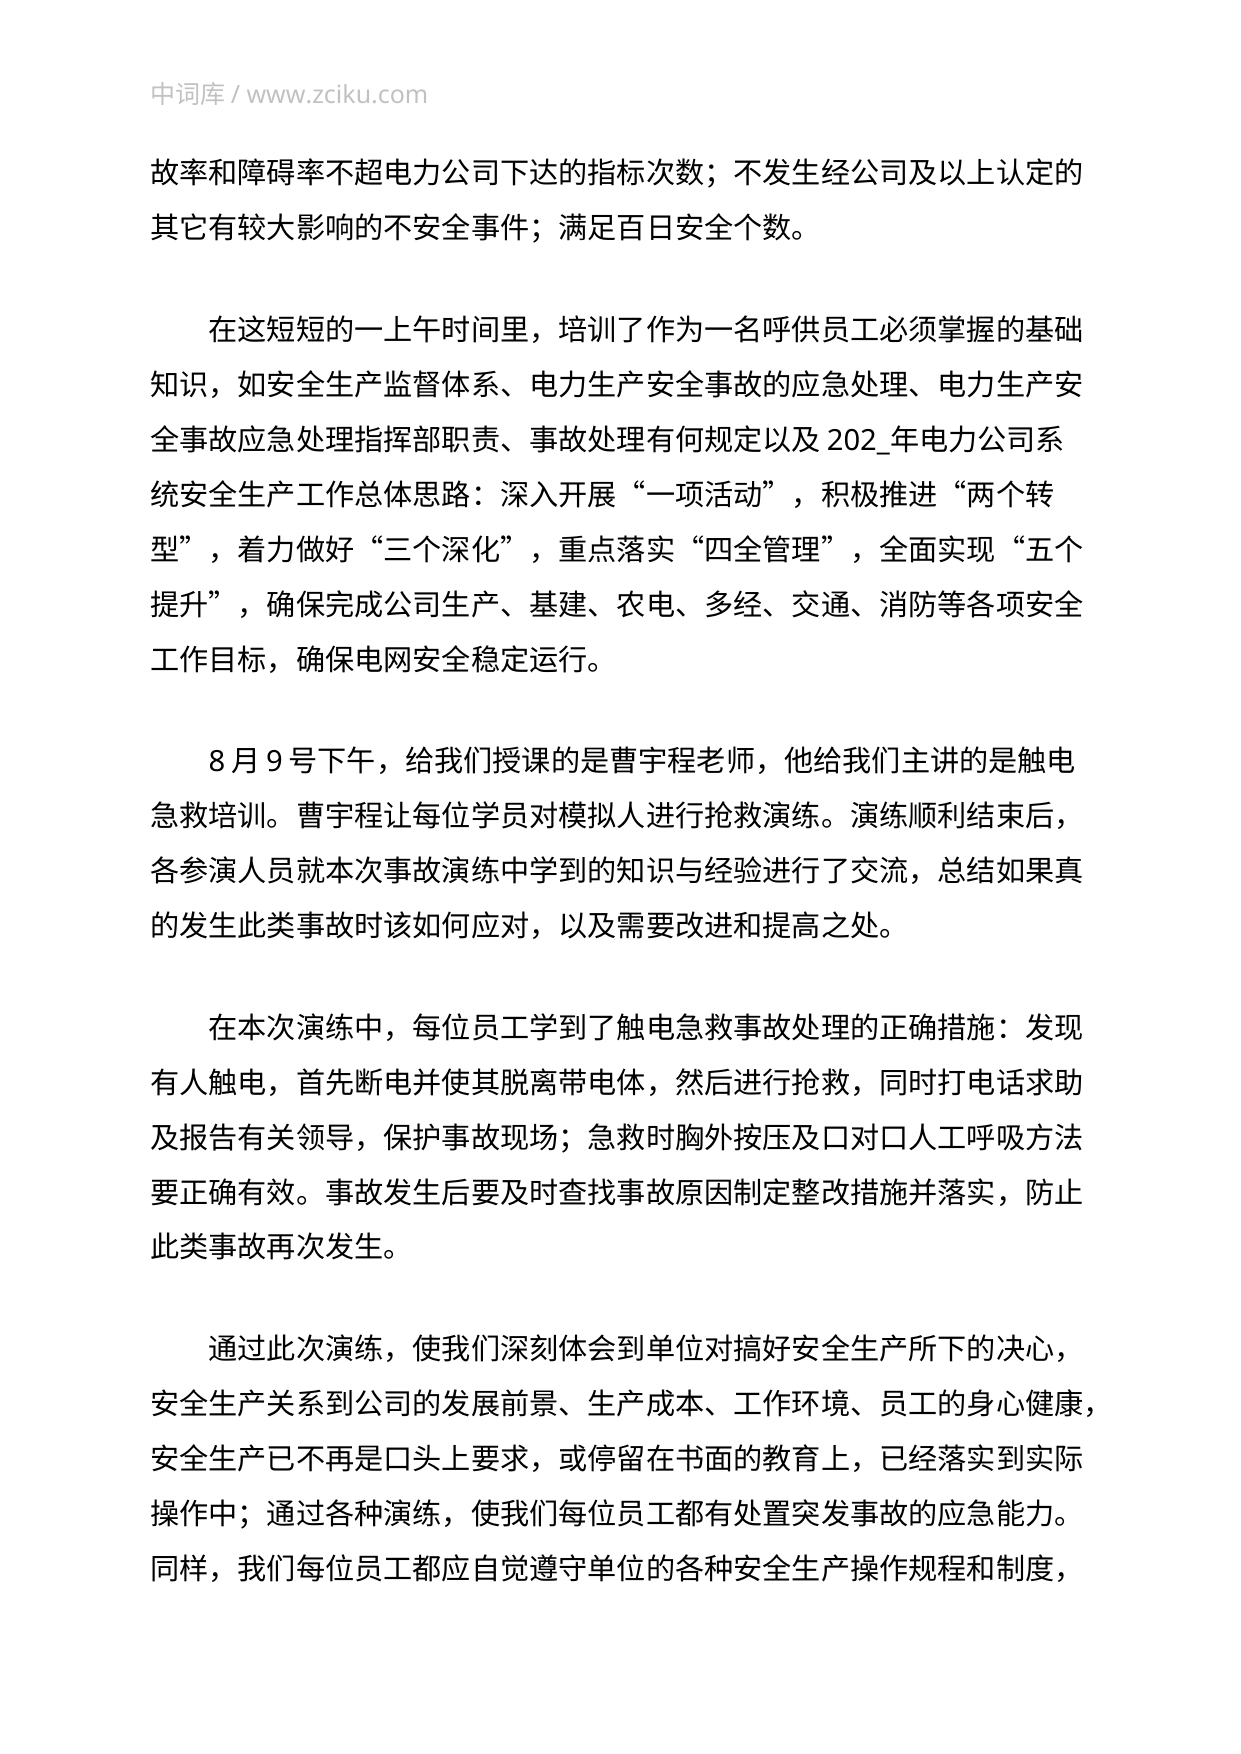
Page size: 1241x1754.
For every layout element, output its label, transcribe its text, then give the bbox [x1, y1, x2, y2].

text 在本次演练中，每位员工学到了触电急救事故处理的正确措施：发现有人触电，首先断电并使其脱离带电体，然后进行抢救，同时打电话求助及报告有关领导，保护事故现场；急救时胸外按压及口对口人工呼吸方法要正确有效。事故发生后要及时查找事故原因制定整改措施并落实，防止此类事故再次发生。 [150, 1004, 1090, 1266]
text 8月9号下午，给我们授课的是曹宇程老师，他给我们主讲的是触电急救培训。曹宇程让每位学员对模拟人进行抢救演练。演练顺利结束后，各参演人员就本次事故演练中学到的知识与经验进行了交流，总结如果真的发生此类事故时该如何应对，以及需要改进和提高之处。 [150, 738, 1090, 945]
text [150, 1326, 1090, 1588]
text 在这短短的一上午时间里，培训了作为一名呼供员工必须掌握的基础知识，如安全生产监督体系、电力生产安全事故的应急处理、电力生产安全事故应急处理指挥部职责、事故处理有何规定以及202_年电力公司系统安全生产工作总体思路：深入开展“一项活动”，积极推进“两个转型”，着力做好“三个深化”，重点落实“四全管理”，全面实现“五个提升”，确保完成公司生产、基建、农电、多经、交通、消防等各项安全工作目标，确保电网安全稳定运行。 [150, 307, 1090, 678]
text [150, 150, 1090, 247]
